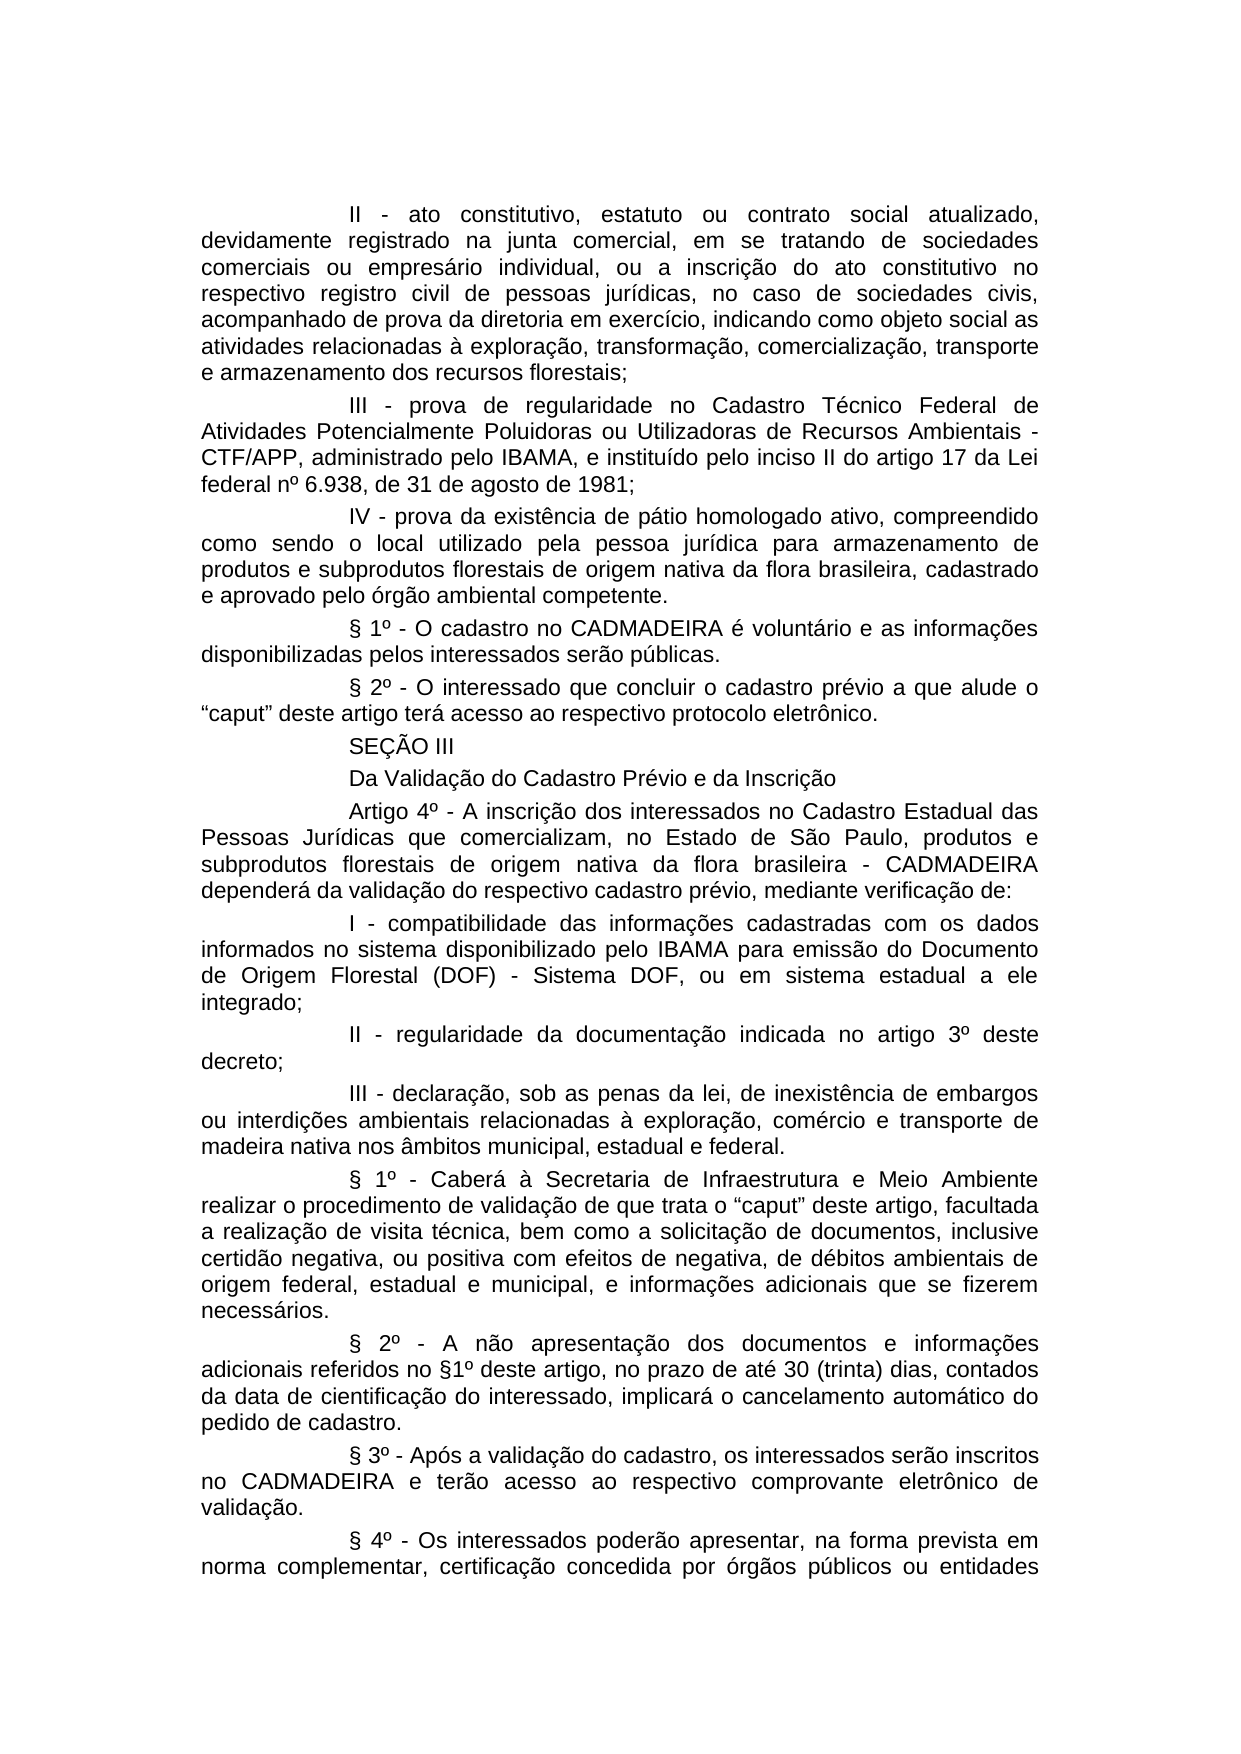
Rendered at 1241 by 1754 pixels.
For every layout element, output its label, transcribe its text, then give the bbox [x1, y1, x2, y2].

text II - ato constitutivo, estatuto ou contrato social atualizado, devidamente registrado na junta comercial, em se tratando de sociedades comerciais ou empresário individual, ou a inscrição do ato constitutivo no respectivo registro civil de pessoas jurídicas, no caso de sociedades civis, acompanhado de prova da diretoria em exercício, indicando como objeto social as atividades relacionadas à exploração, transformação, comercialização, transporte e armazenamento dos recursos florestais; [201, 201, 1039, 385]
text § 2º - O interessado que concluir o cadastro prévio a que alude o “caput” deste artigo terá acesso ao respectivo protocolo eletrônico. [201, 674, 1039, 727]
text § 3º - Após a validação do cadastro, os interessados serão inscritos no CADMADEIRA e terão acesso ao respectivo comprovante eletrônico de validação. [201, 1442, 1039, 1521]
text Da Validação do Cadastro Prévio e da Inscrição [201, 765, 1039, 792]
text II - regularidade da documentação indicada no artigo 3º deste decreto; [201, 1021, 1039, 1074]
text § 1º - Caberá à Secretaria de Infraestrutura e Meio Ambiente realizar o procedimento de validação de que trata o “caput” deste artigo, facultada a realização de visita técnica, bem como a solicitação de documentos, inclusive certidão negativa, ou positiva com efeitos de negativa, de débitos ambientais de origem federal, estadual e municipal, e informações adicionais que se fizerem necessários. [201, 1166, 1039, 1324]
text SEÇÃO III [201, 733, 1039, 759]
text § 1º - O cadastro no CADMADEIRA é voluntário e as informações disponibilizadas pelos interessados serão públicas. [201, 615, 1039, 668]
text IV - prova da existência de pátio homologado ativo, compreendido como sendo o local utilizado pela pessoa jurídica para armazenamento de produtos e subprodutos florestais de origem nativa da flora brasileira, cadastrado e aprovado pelo órgão ambiental competente. [201, 503, 1039, 609]
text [201, 1527, 1039, 1580]
text Artigo 4º - A inscrição dos interessados no Cadastro Estadual das Pessoas Jurídicas que comercializam, no Estado de São Paulo, produtos e subprodutos florestais de origem nativa da flora brasileira - CADMADEIRA dependerá da validação do respectivo cadastro prévio, mediante verificação de: [201, 798, 1039, 903]
text III - declaração, sob as penas da lei, de inexistência de embargos ou interdições ambientais relacionadas à exploração, comércio e transporte de madeira nativa nos âmbitos municipal, estadual e federal. [201, 1080, 1039, 1159]
text I - compatibilidade das informações cadastradas com os dados informados no sistema disponibilizado pelo IBAMA para emissão do Documento de Origem Florestal (DOF) - Sistema DOF, ou em sistema estadual a ele integrado; [201, 910, 1039, 1015]
text § 2º - A não apresentação dos documentos e informações adicionais referidos no §1º deste artigo, no prazo de até 30 (trinta) dias, contados da data de cientificação do interessado, implicará o cancelamento automático do pedido de cadastro. [201, 1330, 1039, 1435]
text III - prova de regularidade no Cadastro Técnico Federal de Atividades Potencialmente Poluidoras ou Utilizadoras de Recursos Ambientais - CTF/APP, administrado pelo IBAMA, e instituído pelo inciso II do artigo 17 da Lei federal nº 6.938, de 31 de agosto de 1981; [201, 392, 1039, 497]
